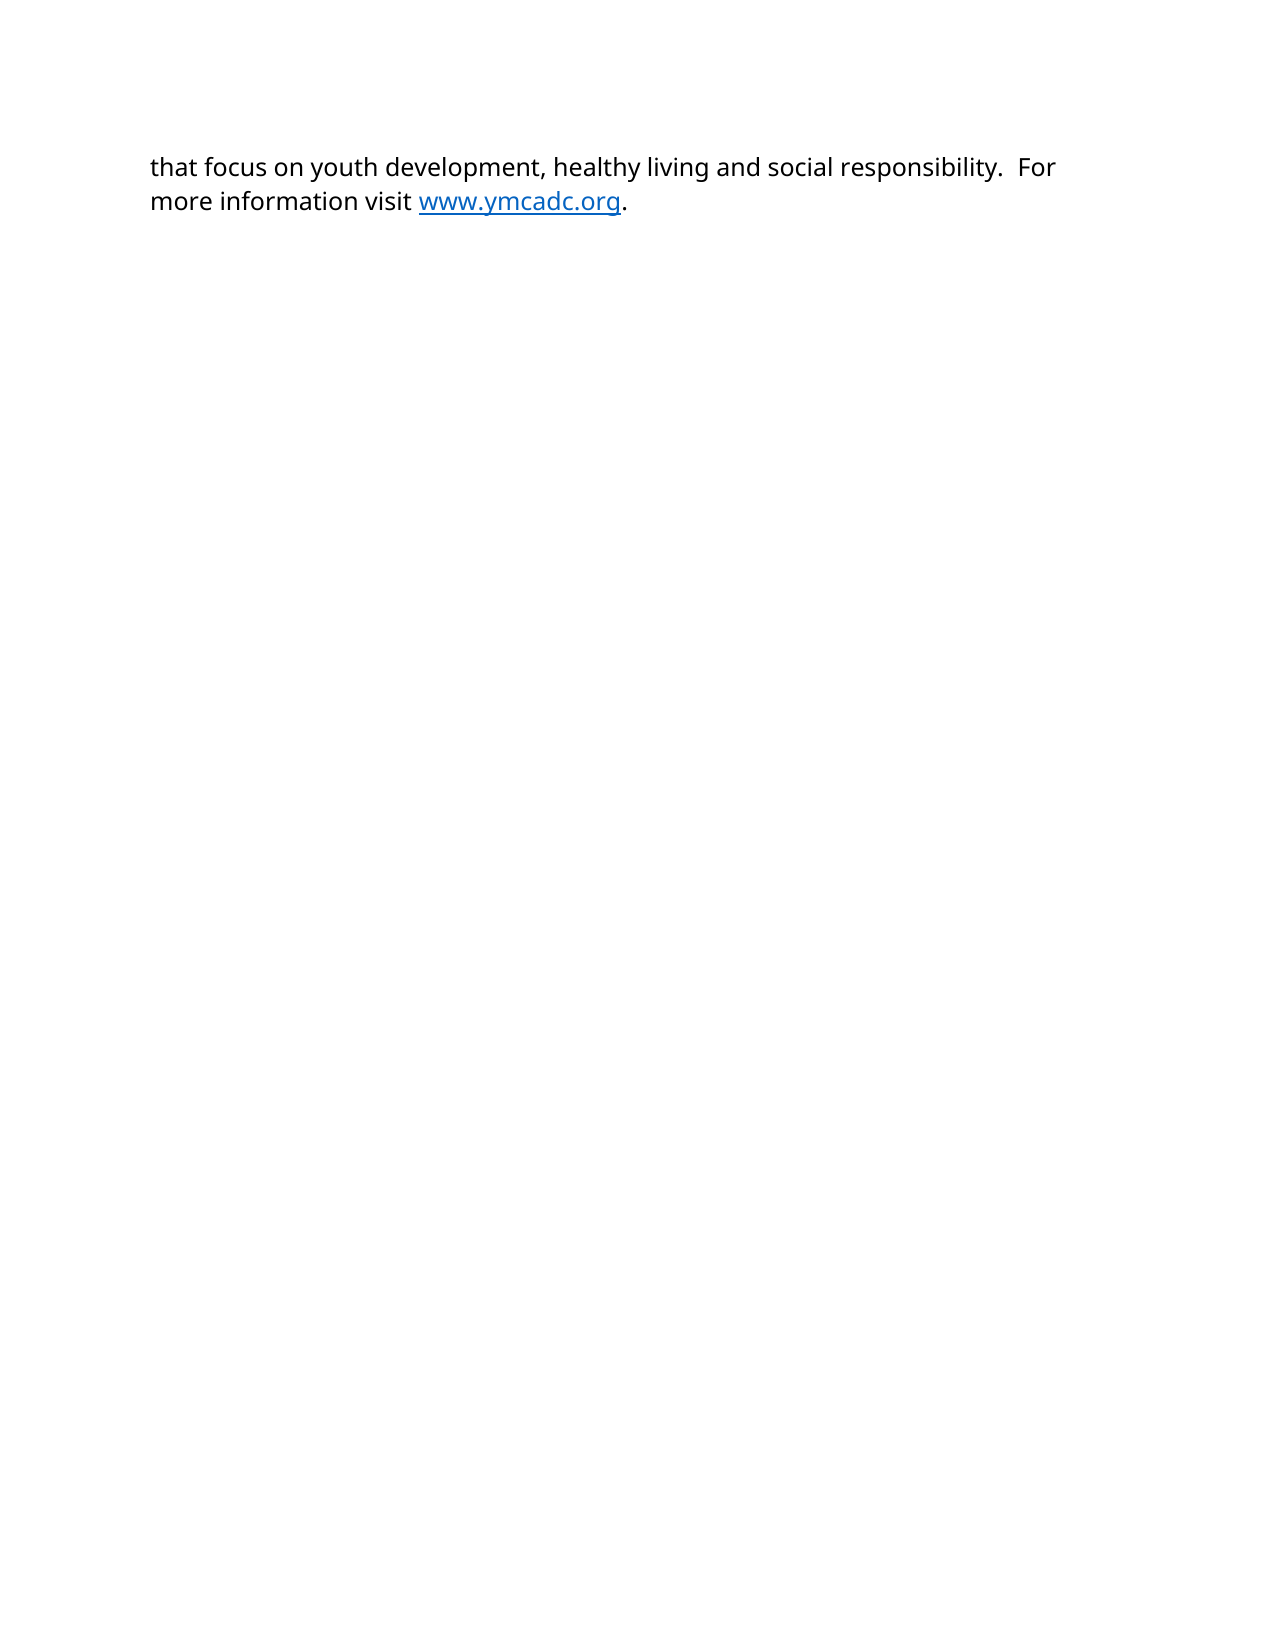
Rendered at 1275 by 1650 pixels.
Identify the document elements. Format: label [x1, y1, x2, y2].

text [150, 150, 1121, 218]
